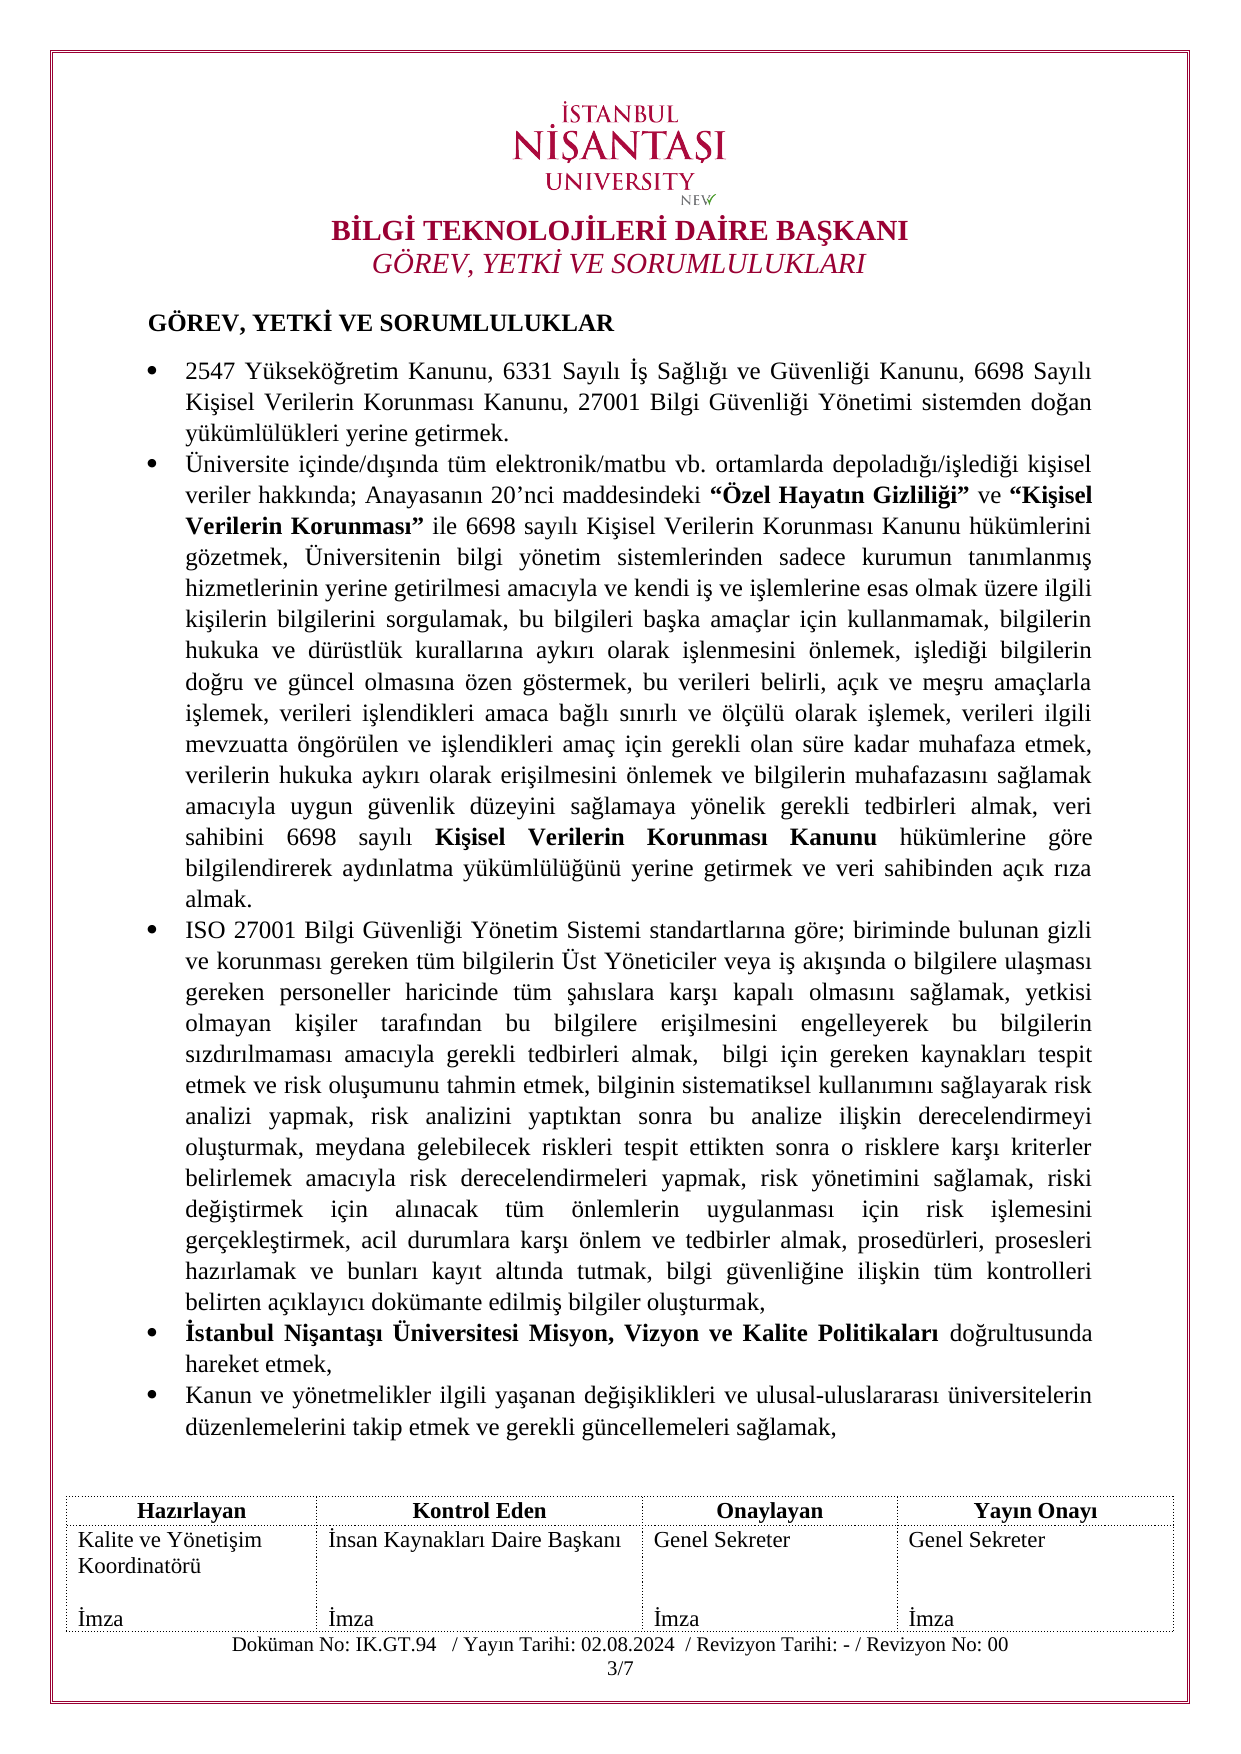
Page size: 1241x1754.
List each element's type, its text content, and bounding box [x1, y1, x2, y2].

list 2547 Yükseköğretim Kanunu, 6331 Sayılı İş Sağlığı ve Güvenliği Kanunu, 6698 Sayılı Kişisel Verilerin Korunması Kanunu, 27001 Bilgi Güvenliği Yönetimi sistemden doğan yükümlülükleri yerine getirmek. [148, 356, 1093, 447]
text GÖREV, YETKİ VE SORUMLULUKLAR [148, 308, 1093, 337]
list İstanbul Nişantaşı Üniversitesi Misyon, Vizyon ve Kalite Politikaları doğrultusunda hareket etmek, [148, 1318, 1093, 1378]
list Üniversite içinde/dışında tüm elektronik/matbu vb. ortamlarda depoladığı/işlediği kişisel veriler hakkında; Anayasanın 20’nci maddesindeki “Özel Hayatın Gizliliği” ve “Kişisel Verilerin Korunması” ile 6698 sayılı Kişisel Verilerin Korunması Kanunu hükümlerini gözetmek, Üniversitenin bilgi yönetim sistemlerinden sadece kurumun tanımlanmış hizmetlerinin yerine getirilmesi amacıyla ve kendi iş ve işlemlerine esas olmak üzere ilgili kişilerin bilgilerini sorgulamak, bu bilgileri başka amaçlar için kullanmamak, bilgilerin hukuka ve dürüstlük kurallarına aykırı olarak işlenmesini önlemek, işlediği bilgilerin doğru ve güncel olmasına özen göstermek, bu verileri belirli, açık ve meşru amaçlarla işlemek, verileri işlendikleri amaca bağlı sınırlı ve ölçülü olarak işlemek, verileri ilgili mevzuatta öngörülen ve işlendikleri amaç için gerekli olan süre kadar muhafaza etmek, verilerin hukuka aykırı olarak erişilmesini önlemek ve bilgilerin muhafazasını sağlamak amacıyla uygun güvenlik düzeyini sağlamaya yönelik gerekli tedbirleri almak, veri sahibini 6698 sayılı Kişisel Verilerin Korunması Kanunu hükümlerine göre bilgilendirerek aydınlatma yükümlülüğünü yerine getirmek ve veri sahibinden açık rıza almak. [148, 449, 1093, 913]
list ISO 27001 Bilgi Güvenliği Yönetim Sistemi standartlarına göre; biriminde bulunan gizli ve korunması gereken tüm bilgilerin Üst Yöneticiler veya iş akışında o bilgilere ulaşması gereken personeller haricinde tüm şahıslara karşı kapalı olmasını sağlamak, yetkisi olmayan kişiler tarafından bu bilgilere erişilmesini engelleyerek bu bilgilerin sızdırılmaması amacıyla gerekli tedbirleri almak, bilgi için gereken kaynakları tespit etmek ve risk oluşumunu tahmin etmek, bilginin sistematiksel kullanımını sağlayarak risk analizi yapmak, risk analizini yaptıktan sonra bu analize ilişkin derecelendirmeyi oluşturmak, meydana gelebilecek riskleri tespit ettikten sonra o risklere karşı kriterler belirlemek amacıyla risk derecelendirmeleri yapmak, risk yönetimini sağlamak, riski değiştirmek için alınacak tüm önlemlerin uygulanması için risk işlemesini gerçekleştirmek, acil durumlara karşı önlem ve tedbirler almak, prosedürleri, prosesleri hazırlamak ve bunları kayıt altında tutmak, bilgi güvenliğine ilişkin tüm kontrolleri belirten açıklayıcı dokümante edilmiş bilgiler oluşturmak, [148, 915, 1093, 1316]
picture [509, 94, 732, 213]
list Kanun ve yönetmelikler ilgili yaşanan değişiklikleri ve ulusal-uluslararası üniversitelerin düzenlemelerini takip etmek ve gerekli güncellemeleri sağlamak, [148, 1381, 1093, 1440]
